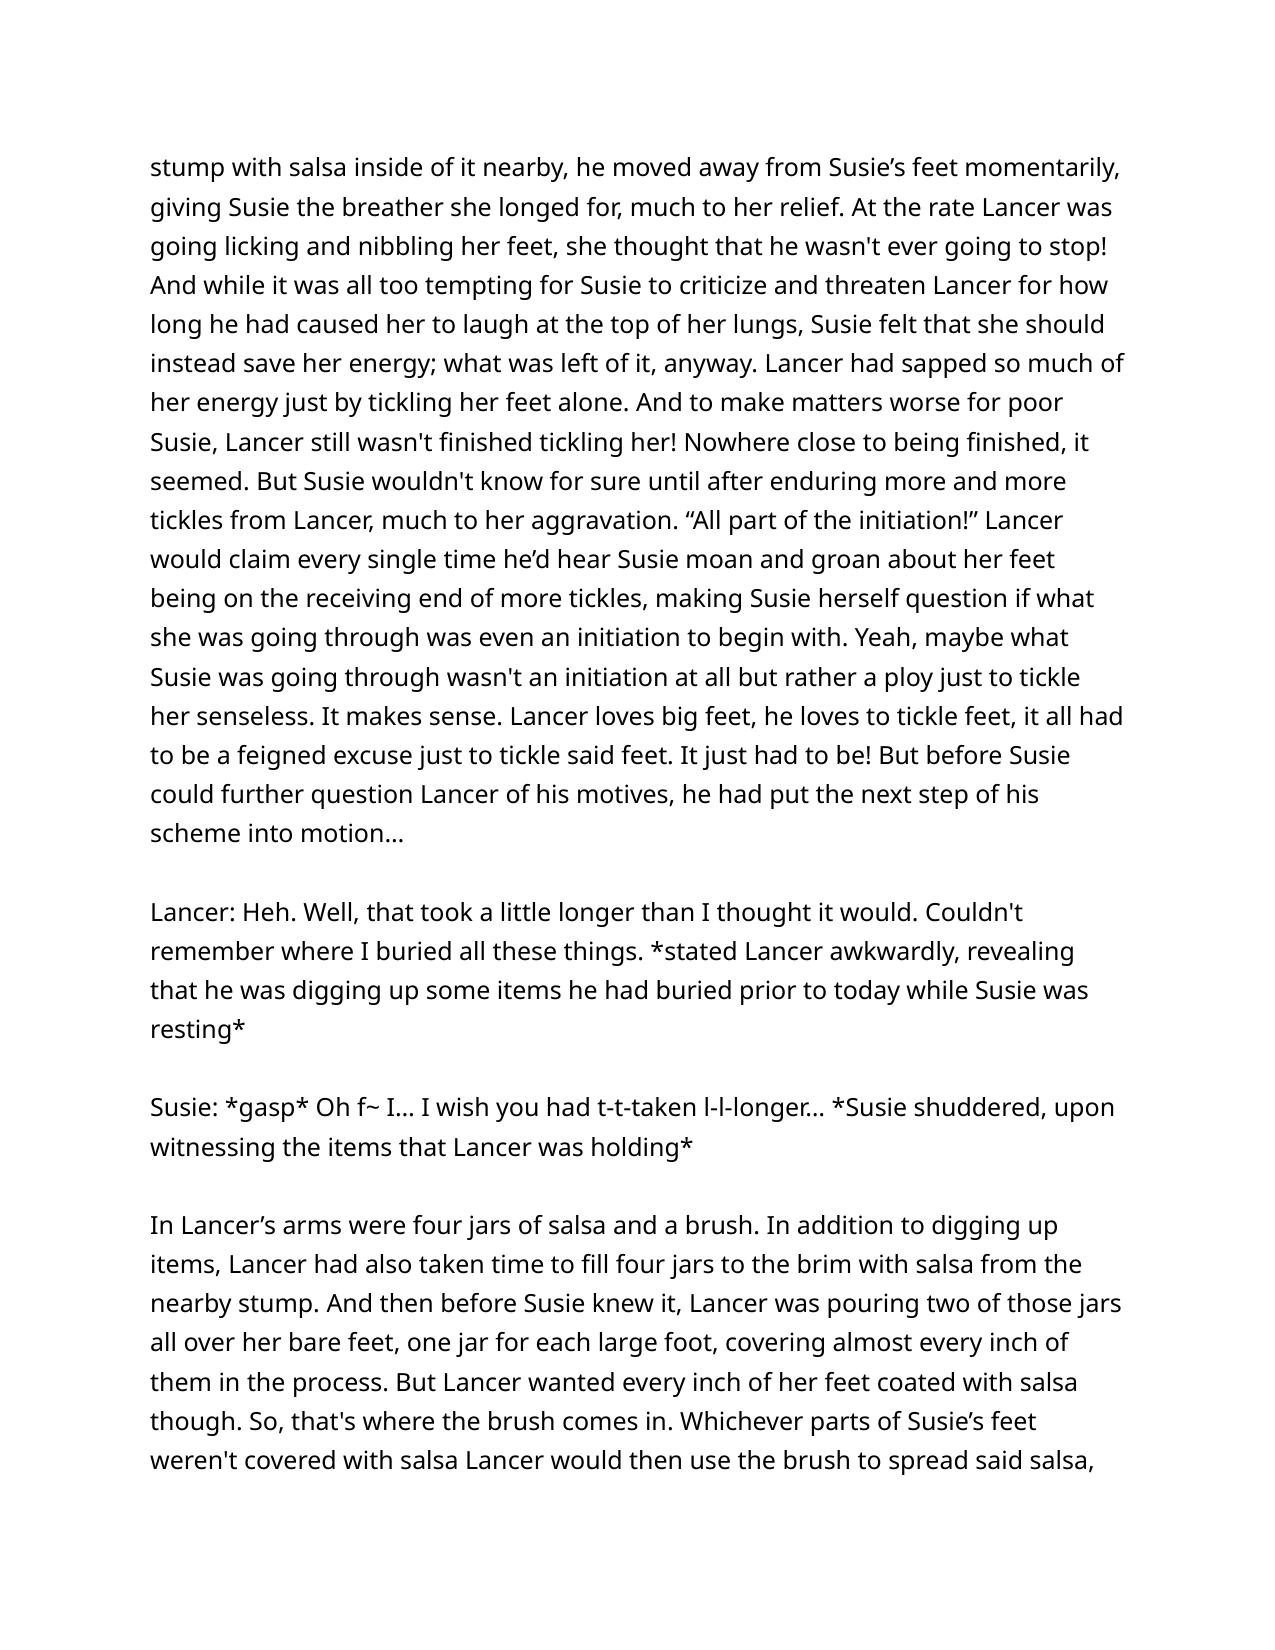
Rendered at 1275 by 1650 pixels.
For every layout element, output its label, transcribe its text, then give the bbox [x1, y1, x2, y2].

text Susie: *gasp* Oh f~ I… I wish you had t-t-taken l-l-longer… *Susie shuddered, upon witnessing the items that Lancer was holding* [150, 1090, 1125, 1163]
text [150, 1207, 1125, 1477]
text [150, 150, 1125, 850]
text Lancer: Heh. Well, that took a little longer than I thought it would. Couldn't remember where I buried all these things. *stated Lancer awkwardly, revealing that he was digging up some items he had buried prior to today while Susie was resting* [150, 894, 1125, 1046]
